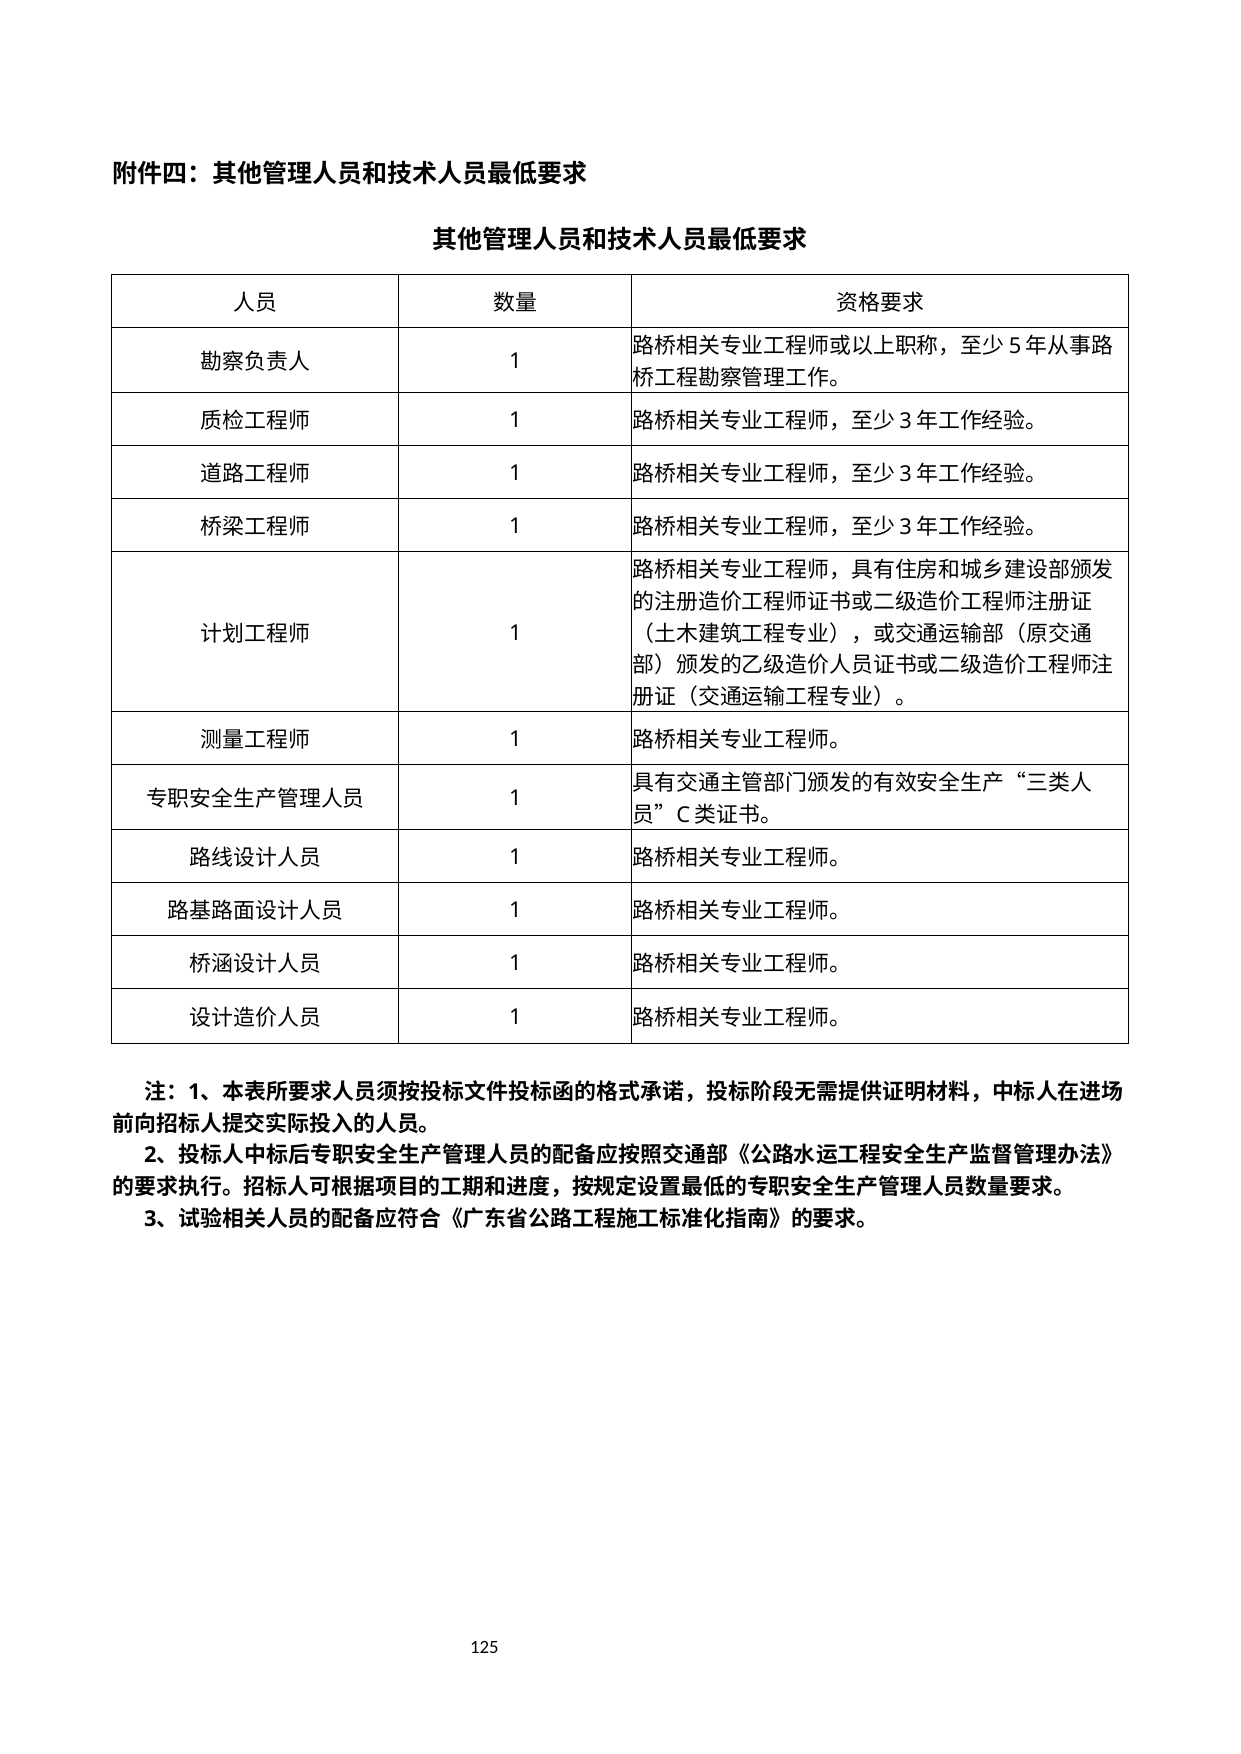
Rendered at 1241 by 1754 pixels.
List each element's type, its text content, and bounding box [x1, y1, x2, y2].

table_cell 路桥相关专业工程师。 [632, 883, 1128, 935]
table_cell 1 [399, 989, 631, 1043]
table_cell 1 [399, 883, 631, 935]
table_cell 路桥相关专业工程师，具有住房和城乡建设部颁发的注册造价工程师证书或二级造价工程师注册证（土木建筑工程专业），或交通运输部（原交通部）颁发的乙级造价人员证书或二级造价工程师注册证（交通运输工程专业）。 [632, 552, 1128, 711]
table_cell 设计造价人员 [112, 989, 398, 1043]
table_cell 专职安全生产管理人员 [112, 765, 398, 828]
table_cell 计划工程师 [112, 552, 398, 711]
table_cell 具有交通主管部门颁发的有效安全生产“三类人员”C类证书。 [632, 765, 1128, 828]
text 2、投标人中标后专职安全生产管理人员的配备应按照交通部《公路水运工程安全生产监督管理办法》的要求执行。招标人可根据项目的工期和进度，按规定设置最低的专职安全生产管理人员数量要求。 [112, 1137, 1128, 1201]
table_cell 桥涵设计人员 [112, 936, 398, 988]
table_cell 路桥相关专业工程师。 [632, 712, 1128, 764]
table_cell 质检工程师 [112, 393, 398, 445]
table_cell 测量工程师 [112, 712, 398, 764]
table_cell 1 [399, 712, 631, 764]
table_cell 1 [399, 830, 631, 882]
table_cell 路线设计人员 [112, 830, 398, 882]
text 附件四：其他管理人员和技术人员最低要求 [112, 153, 1128, 190]
table_cell 1 [399, 393, 631, 445]
table_cell 1 [399, 328, 631, 392]
text 3、试验相关人员的配备应符合《广东省公路工程施工标准化指南》的要求。 [112, 1201, 1128, 1233]
table_cell 1 [399, 446, 631, 498]
table_header 资格要求 [632, 275, 1128, 327]
table_cell 路桥相关专业工程师。 [632, 936, 1128, 988]
table_cell 道路工程师 [112, 446, 398, 498]
table_cell 路桥相关专业工程师。 [632, 989, 1128, 1043]
table_cell 路桥相关专业工程师。 [632, 830, 1128, 882]
table_cell 路桥相关专业工程师，至少3年工作经验。 [632, 499, 1128, 551]
table_header 数量 [399, 275, 631, 327]
table_cell 路桥相关专业工程师或以上职称，至少5年从事路桥工程勘察管理工作。 [632, 328, 1128, 392]
table_cell 1 [399, 552, 631, 711]
table_cell 1 [399, 499, 631, 551]
table_cell 路基路面设计人员 [112, 883, 398, 935]
text 其他管理人员和技术人员最低要求 [112, 219, 1128, 256]
table_cell 桥梁工程师 [112, 499, 398, 551]
table_cell 1 [399, 765, 631, 828]
table_cell 1 [399, 936, 631, 988]
table_cell 路桥相关专业工程师，至少3年工作经验。 [632, 446, 1128, 498]
text 注：1、本表所要求人员须按投标文件投标函的格式承诺，投标阶段无需提供证明材料，中标人在进场前向招标人提交实际投入的人员。 [112, 1074, 1128, 1137]
table_cell 路桥相关专业工程师，至少3年工作经验。 [632, 393, 1128, 445]
table_header 人员 [112, 275, 398, 327]
table_cell 勘察负责人 [112, 328, 398, 392]
